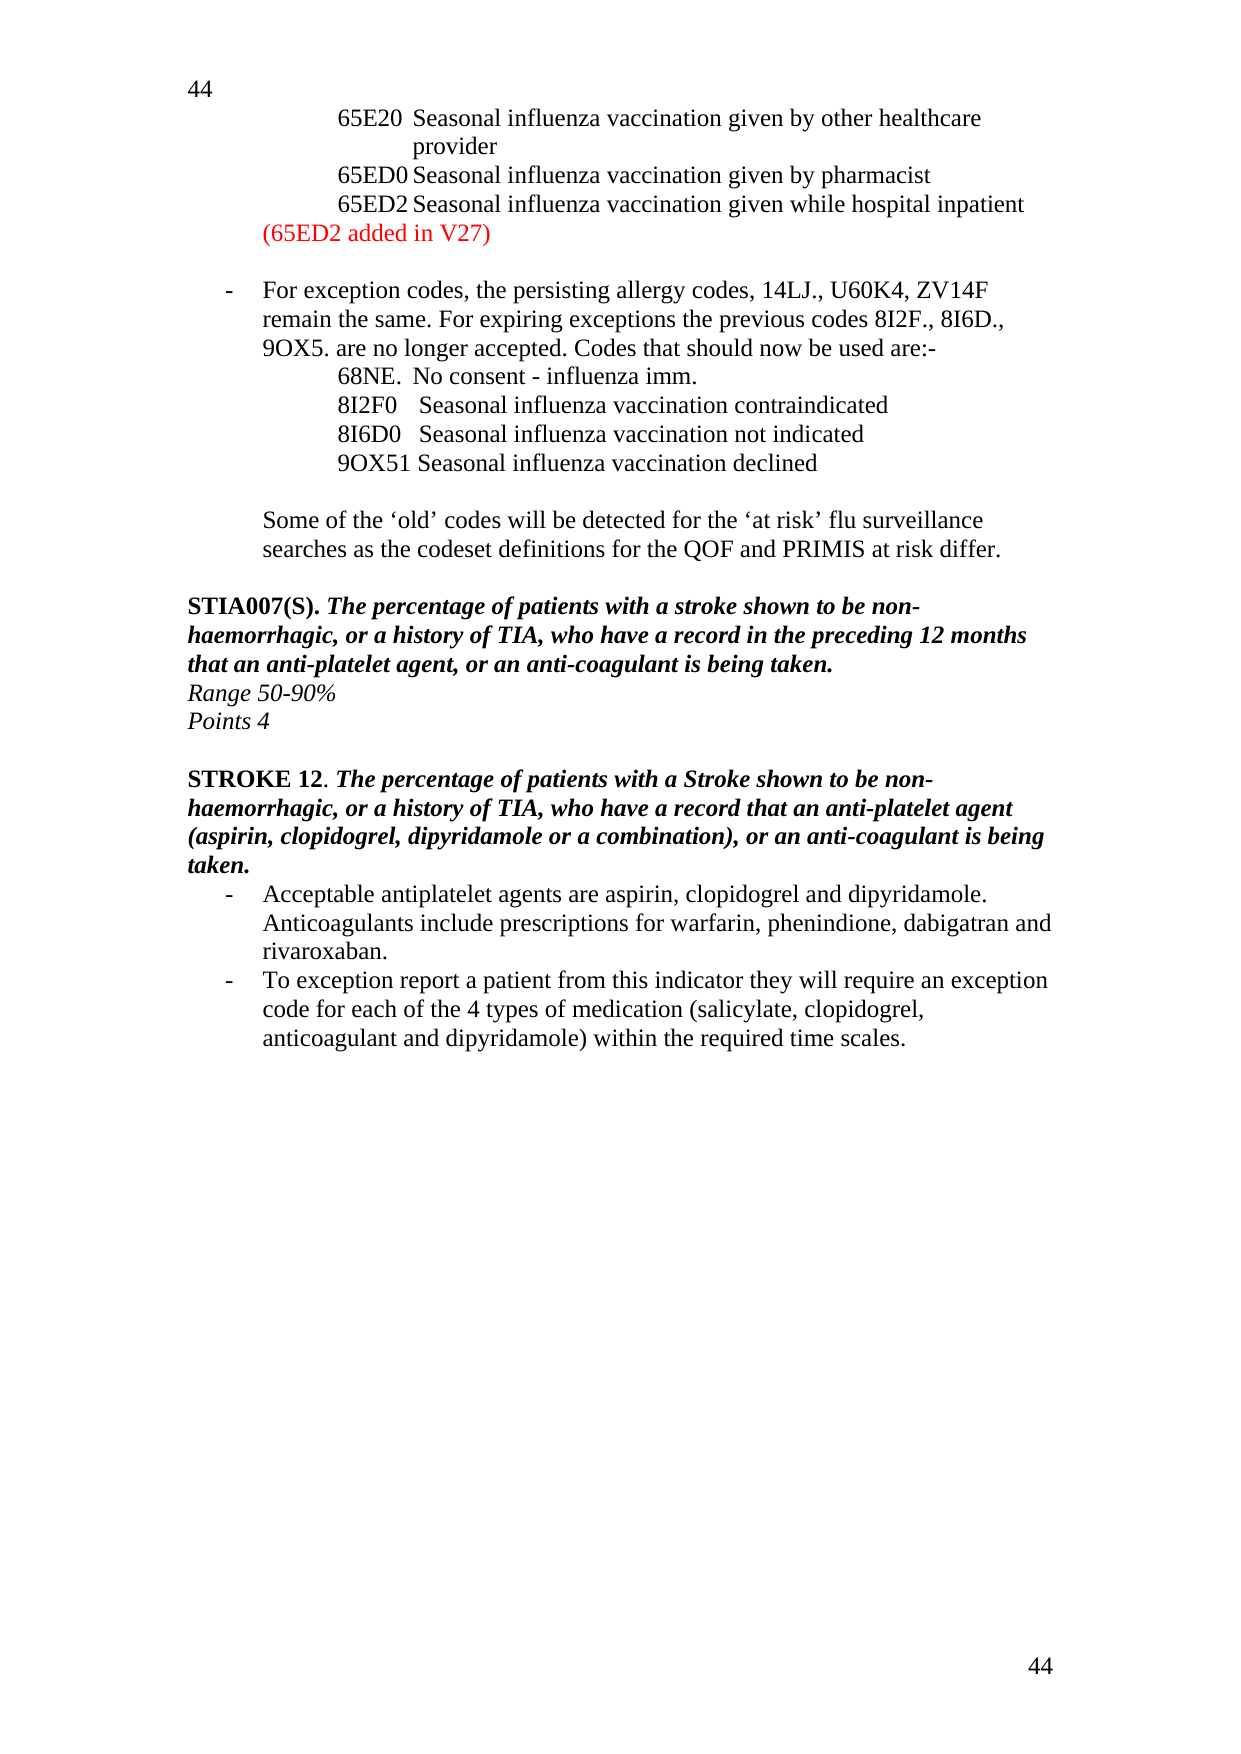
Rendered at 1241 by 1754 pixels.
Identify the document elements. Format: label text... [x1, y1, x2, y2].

text 8I6D0 Seasonal influenza vaccination not indicated [262, 419, 1053, 448]
list Acceptable antiplatelet agents are aspirin, clopidogrel and dipyridamole. Anticoagulants include prescriptions for warfarin, phenindione, dabigatran and rivaroxaban. [225, 879, 1053, 965]
text STROKE 12. The percentage of patients with a Stroke shown to be non-haemorrhagic, or a history of TIA, who have a record that an anti-platelet agent (aspirin, clopidogrel, dipyridamole or a combination), or an anti-coagulant is being taken. [187, 764, 1053, 879]
text Points 4 [187, 706, 1053, 735]
text Range 50-90% [187, 678, 1053, 706]
text 68NE. No consent - influenza imm. [262, 361, 1053, 390]
list For exception codes, the persisting allergy codes, 14LJ., U60K4, ZV14F remain the same. For expiring exceptions the previous codes 8I2F., 8I6D., 9OX5. are no longer accepted. Codes that should now be used are:- [225, 275, 1053, 361]
text 65ED0 Seasonal influenza vaccination given by pharmacist [337, 160, 1053, 189]
text 8I2F0 Seasonal influenza vaccination contraindicated [262, 390, 1053, 419]
list To exception report a patient from this indicator they will require an exception code for each of the 4 types of medication (salicylate, clopidogrel, anticoagulant and dipyridamole) within the required time scales. [225, 965, 1053, 1051]
text 65ED2 Seasonal influenza vaccination given while hospital inpatient [337, 189, 1053, 218]
text Some of the ‘old’ codes will be detected for the ‘at risk’ flu surveillance searches as the codeset definitions for the QOF and PRIMIS at risk differ. [262, 505, 1053, 563]
text 65E20 Seasonal influenza vaccination given by other healthcare provider [337, 103, 1053, 160]
text (65ED2 added in V27) [187, 218, 1053, 246]
text STIA007(S). The percentage of patients with a stroke shown to be non-haemorrhagic, or a history of TIA, who have a record in the preceding 12 months that an anti-platelet agent, or an anti-coagulant is being taken. [187, 591, 1053, 678]
text 9OX51 Seasonal influenza vaccination declined [262, 448, 1053, 476]
